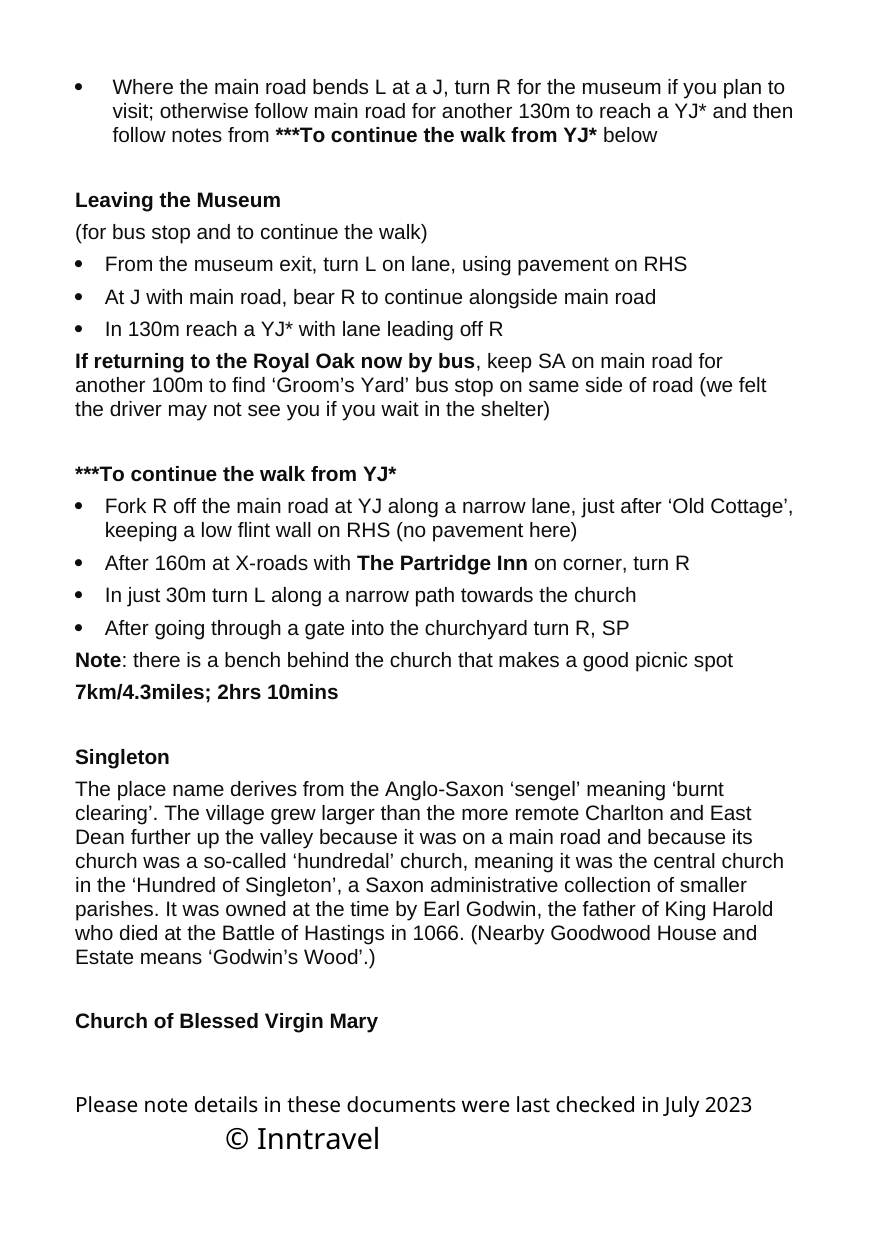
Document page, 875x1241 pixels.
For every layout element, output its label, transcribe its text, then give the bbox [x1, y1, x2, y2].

text Church of Blessed Virgin Mary [75, 1009, 799, 1033]
text ***To continue the walk from YJ* [75, 462, 799, 486]
list At J with main road, bear R to continue alongside main road [75, 284, 799, 309]
list From the museum exit, turn L on lane, using pavement on RHS [75, 252, 799, 276]
list After 160m at X-roads with The Partridge Inn on corner, turn R [75, 551, 799, 574]
list Where the main road bends L at a J, turn R for the museum if you plan to visit; otherwise follow main road for another 130m to reach a YJ* and then follow notes from ***To continue the walk from YJ* below [75, 75, 799, 147]
text The place name derives from the Anglo-Saxon ‘sengel’ meaning ‘burnt clearing’. The village grew larger than the more remote Charlton and East Dean further up the valley because it was on a main road and because its church was a so-called ‘hundredal’ church, meaning it was the central church in the ‘Hundred of Singleton’, a Saxon administrative collection of smaller parishes. It was owned at the time by Earl Godwin, the father of King Harold who died at the Battle of Hastings in 1066. (Nearby Goodwood House and Estate means ‘Godwin’s Wood’.) [75, 777, 799, 968]
list Fork R off the main road at YJ along a narrow lane, just after ‘Old Cottage’, keeping a low flint wall on RHS (no pavement here) [75, 494, 799, 542]
list In just 30m turn L along a narrow path towards the church [75, 583, 799, 607]
text 7km/4.3miles; 2hrs 10mins [75, 680, 799, 704]
text Leaving the Museum [75, 188, 799, 212]
text (for bus stop and to continue the walk) [75, 220, 799, 244]
text Singleton [75, 744, 799, 768]
list In 130m reach a YJ* with lane leading off R [75, 317, 799, 341]
text If returning to the Royal Oak now by bus, keep SA on main road for another 100m to find ‘Groom’s Yard’ bus stop on same side of road (we felt the driver may not see you if you wait in the shelter) [75, 349, 799, 421]
list After going through a gate into the churchyard turn R, SP [75, 615, 799, 639]
text Note: there is a bench behind the church that makes a good picnic spot [75, 648, 799, 672]
